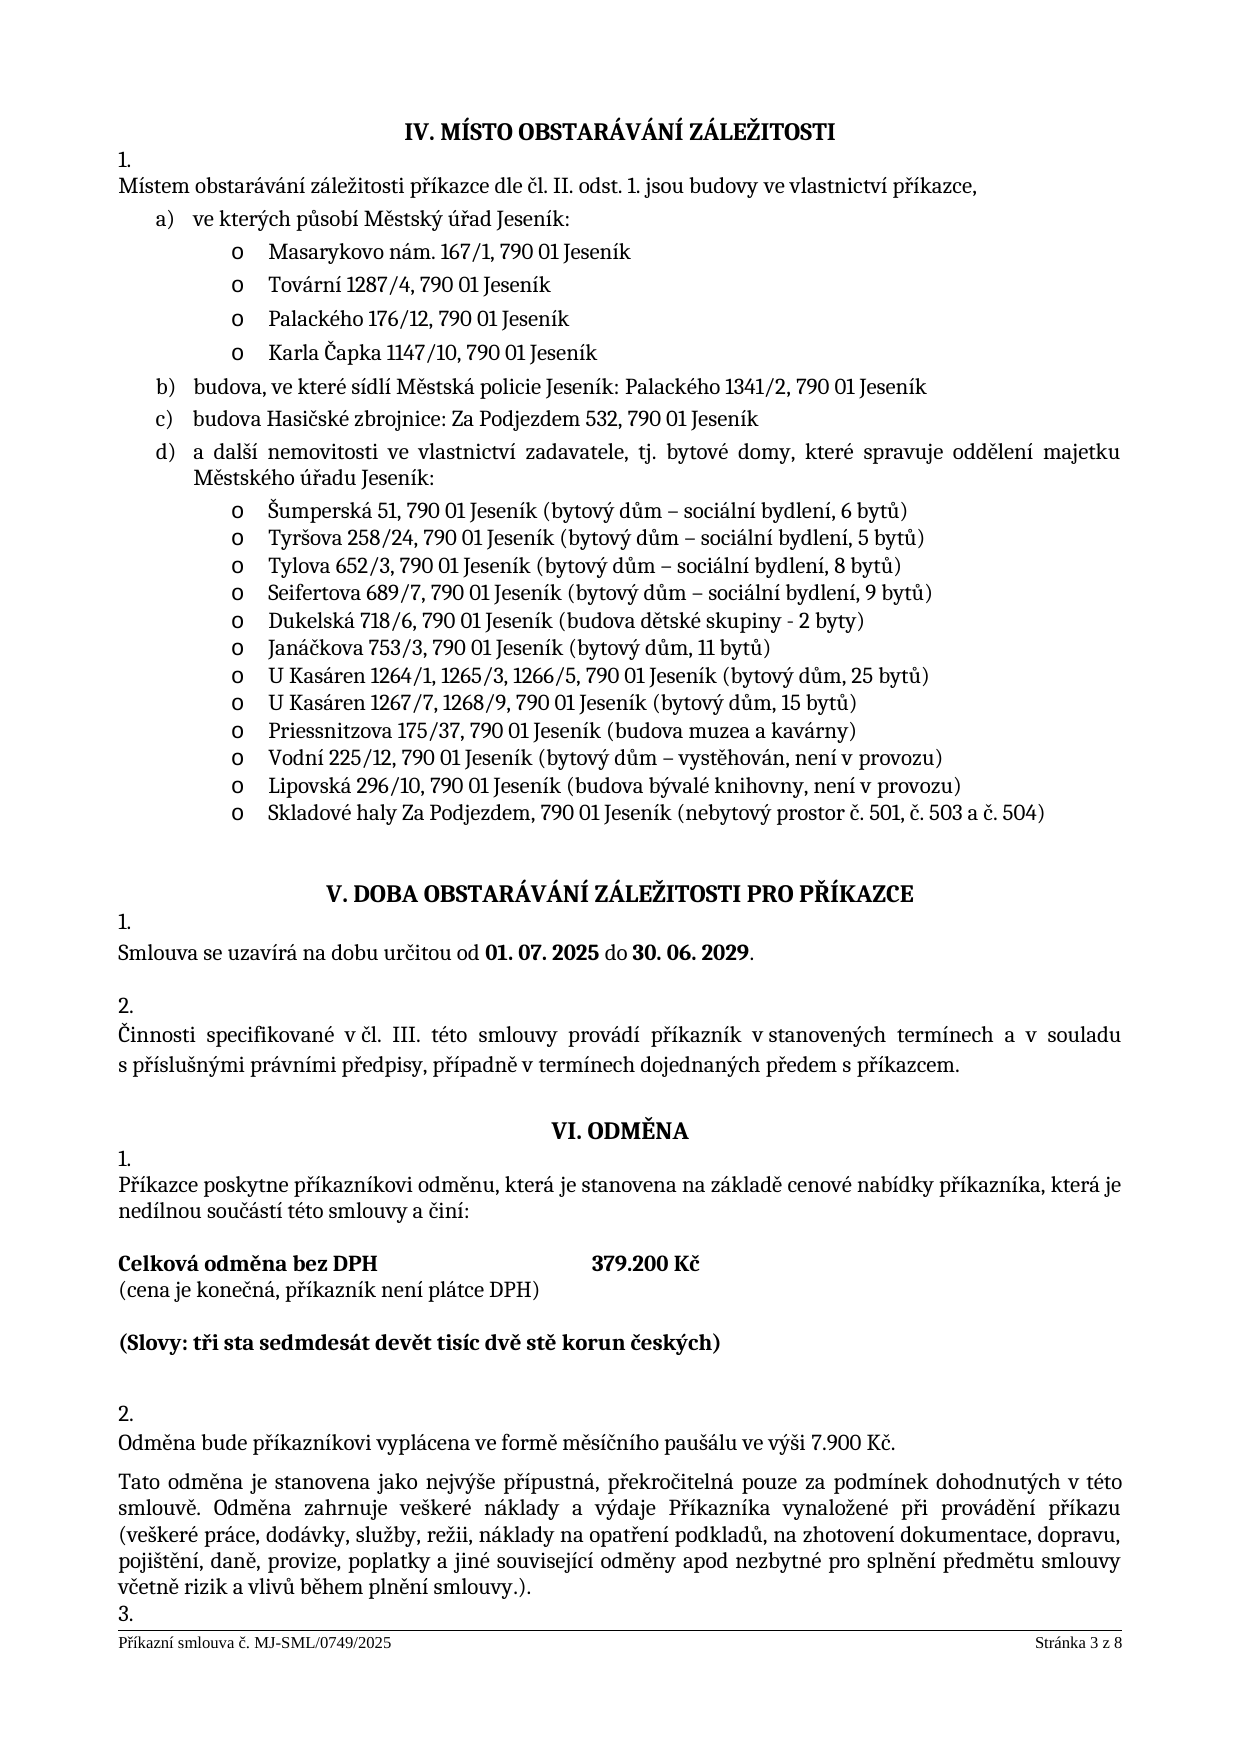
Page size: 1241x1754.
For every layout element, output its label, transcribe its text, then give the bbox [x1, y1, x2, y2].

subtitle Místem obstarávání záležitosti příkazce dle čl. II. odst. 1. jsou budovy ve vlastnictví příkazce, [118, 173, 1122, 199]
list U Kasáren 1267/7, 1268/9, 790 01 Jeseník (bytový dům, 15 bytů) [231, 690, 1122, 718]
subtitle 1. [118, 147, 1122, 173]
text Celková odměna bez DPH 379.200 Kč [118, 1251, 1122, 1277]
list Skladové haly Za Podjezdem, 790 01 Jeseník (nebytový prostor č. 501, č. 503 a č. 504) [231, 800, 1122, 828]
subtitle Tovární 1287/4, 790 01 Jeseník [231, 272, 1122, 300]
list Šumperská 51, 790 01 Jeseník (bytový dům – sociální bydlení, 6 bytů) [231, 498, 1122, 525]
list 1. [118, 909, 1122, 935]
list 2. [118, 1398, 1122, 1427]
text Tato odměna je stanovena jako nejvýše přípustná, překročitelná pouze za podmínek dohodnutých v této smlouvě. Odměna zahrnuje veškeré náklady a výdaje Příkazníka vynaložené při provádění příkazu (veškeré práce, dodávky, služby, režii, náklady na opatření podkladů, na zhotovení dokumentace, dopravu, pojištění, daně, provize, poplatky a jiné související odměny apod nezbytné pro splnění předmětu smlouvy včetně rizik a vlivů během plnění smlouvy.). [118, 1469, 1122, 1601]
list Činnosti specifikované v čl. III. této smlouvy provádí příkazník v stanovených termínech a v souladu s příslušnými právními předpisy, případně v termínech dojednaných předem s příkazcem. [118, 1019, 1122, 1078]
subtitle V. DOBA obstarávání záležitosti pro příkazce [118, 880, 1122, 909]
subtitle Karla Čapka 1147/10, 790 01 Jeseník [231, 340, 1122, 367]
subtitle budova, ve které sídlí Městská policie Jeseník: Palackého 1341/2, 790 01 Jeseník [156, 373, 1122, 400]
subtitle Palackého 176/12, 790 01 Jeseník [231, 306, 1122, 333]
list Janáčkova 753/3, 790 01 Jeseník (bytový dům, 11 bytů) [231, 635, 1122, 663]
text 3. [118, 1601, 1122, 1627]
list 2. [118, 990, 1122, 1019]
list Lipovská 296/10, 790 01 Jeseník (budova bývalé knihovny, není v provozu) [231, 773, 1122, 800]
list Tyršova 258/24, 790 01 Jeseník (bytový dům – sociální bydlení, 5 bytů) [231, 525, 1122, 553]
list budova Hasičské zbrojnice: Za Podjezdem 532, 790 01 Jeseník [155, 406, 1122, 432]
list Dukelská 718/6, 790 01 Jeseník (budova dětské skupiny - 2 byty) [231, 608, 1122, 635]
list Příkazce poskytne příkazníkovi odměnu, která je stanovena na základě cenové nabídky příkazníka, která je nedílnou součástí této smlouvy a činí: [118, 1172, 1122, 1224]
list U Kasáren 1264/1, 1265/3, 1266/5, 790 01 Jeseník (bytový dům, 25 bytů) [231, 663, 1122, 690]
subtitle Masarykovo nám. 167/1, 790 01 Jeseník [231, 238, 1122, 266]
list Odměna bude příkazníkovi vyplácena ve formě měsíčního paušálu ve výši 7.900 Kč. [118, 1427, 1122, 1456]
list Tylova 652/3, 790 01 Jeseník (bytový dům – sociální bydlení, 8 bytů) [231, 553, 1122, 580]
list Smlouva se uzavírá na dobu určitou od 01. 07. 2025 do 30. 06. 2029. [118, 939, 1122, 966]
text (Slovy: tři sta sedmdesát devět tisíc dvě stě korun českých) [118, 1330, 1122, 1356]
text (cena je konečná, příkazník není plátce DPH) [118, 1277, 1122, 1303]
subtitle IV. MÍSTO OBSTARÁVÁNÍ ZÁLEŽITOSTI [118, 118, 1122, 147]
subtitle ve kterých působí Městský úřad Jeseník: [156, 206, 1122, 232]
list Priessnitzova 175/37, 790 01 Jeseník (budova muzea a kavárny) [231, 718, 1122, 745]
subtitle a další nemovitosti ve vlastnictví zadavatele, tj. bytové domy, které spravuje oddělení majetku Městského úřadu Jeseník: [156, 439, 1122, 491]
list Seifertova 689/7, 790 01 Jeseník (bytový dům – sociální bydlení, 9 bytů) [231, 580, 1122, 608]
list Vodní 225/12, 790 01 Jeseník (bytový dům – vystěhován, není v provozu) [231, 745, 1122, 773]
subtitle VI. Odměna [118, 1117, 1122, 1145]
